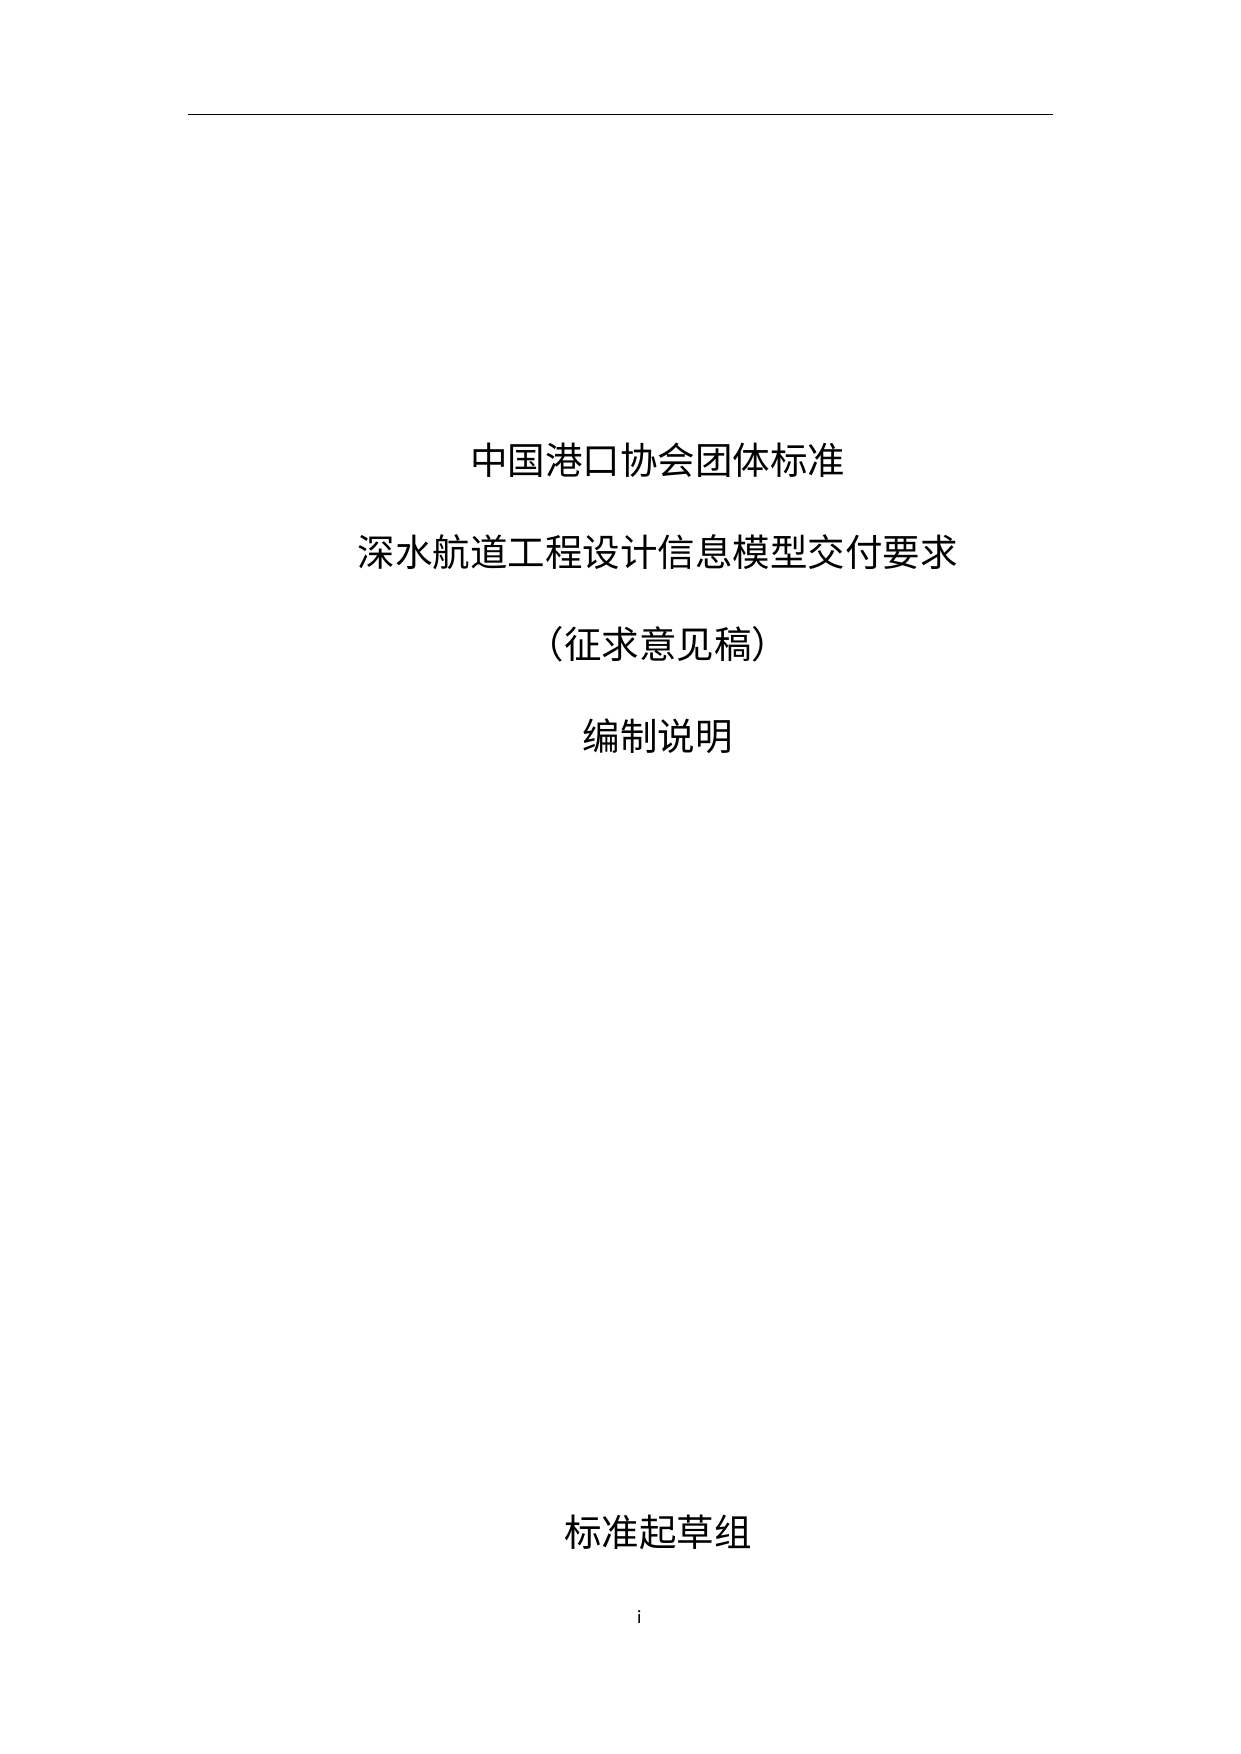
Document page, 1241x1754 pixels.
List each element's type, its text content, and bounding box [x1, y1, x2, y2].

text 中国港口协会团体标准 [187, 426, 1053, 491]
text 编制说明 [187, 702, 1053, 767]
text 标准起草组 [187, 1497, 1053, 1562]
text 深水航道工程设计信息模型交付要求 [187, 518, 1053, 583]
text （征求意见稿） [187, 610, 1053, 675]
